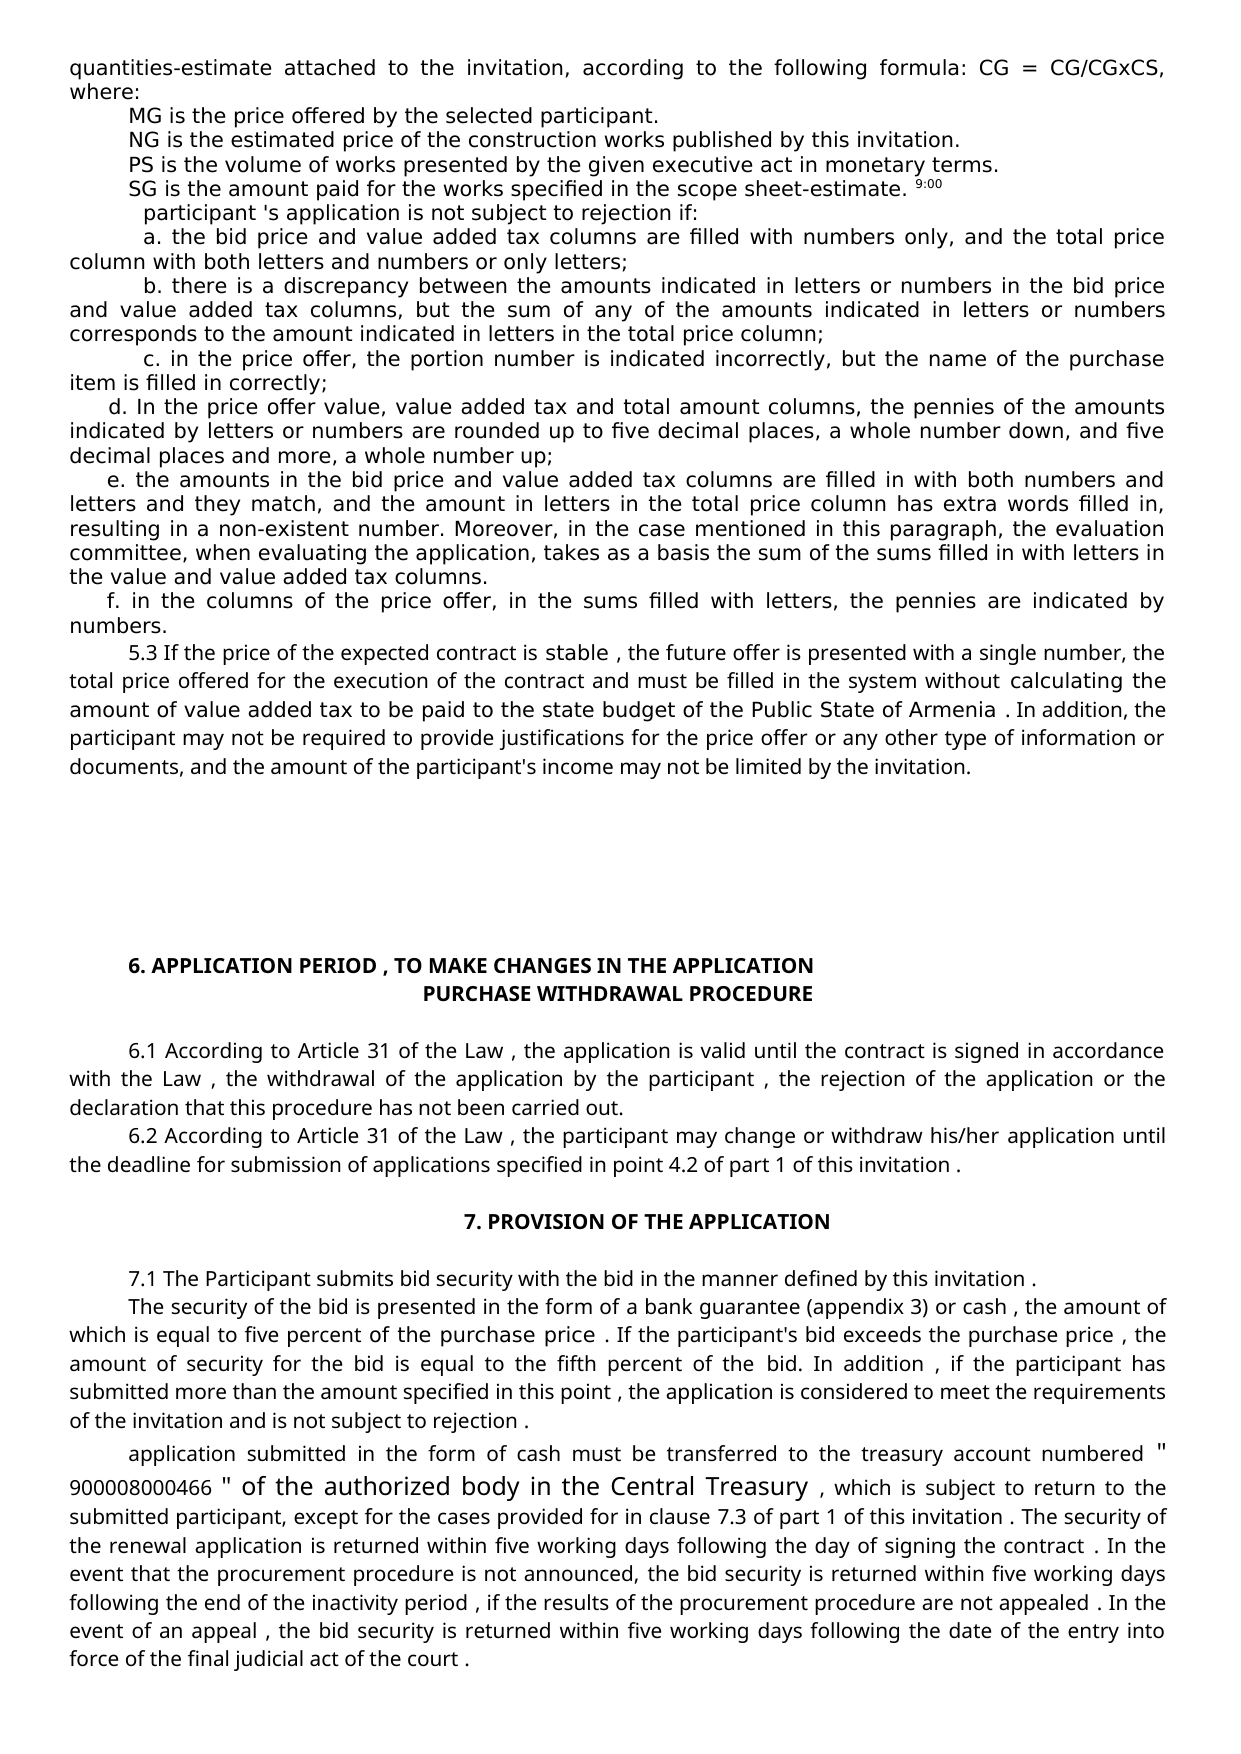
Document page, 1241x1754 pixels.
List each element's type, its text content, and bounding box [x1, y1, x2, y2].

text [69, 56, 1167, 104]
text 6.2 According to Article 31 of the Law , the participant may change or withdraw his/her application until the deadline for submission of applications specified in point 4.2 of part 1 of this invitation . [69, 1121, 1167, 1178]
text c. in the price offer, the portion number is indicated incorrectly, but the name of the purchase item is filled in correctly; [69, 347, 1167, 395]
text The security of the bid is presented in the form of a bank guarantee (appendix 3) or cash , the amount of which is equal to five percent of the purchase price . If the participant's bid exceeds the purchase price , the amount of security for the bid is equal to the fifth percent of the bid. In addition , if the participant has submitted more than the amount specified in this point , the application is considered to meet the requirements of the invitation and is not subject to rejection . [69, 1292, 1167, 1434]
text PURCHASE WITHDRAWAL PROCEDURE [69, 979, 1167, 1008]
text application submitted in the form of cash must be transferred to the treasury account numbered " 900008000466 " of the authorized body in the Central Treasury , which is subject to return to the submitted participant, except for the cases provided for in clause 7.3 of part 1 of this invitation . The security of the renewal application is returned within five working days following the day of signing the contract . In the event that the procurement procedure is not announced, the bid security is returned within five working days following the end of the inactivity period , if the results of the procurement procedure are not appealed . In the event of an appeal , the bid security is returned within five working days following the date of the entry into force of the final judicial act of the court . [69, 1434, 1167, 1673]
text a. the bid price and value added tax columns are filled with numbers only, and the total price column with both letters and numbers or only letters; [69, 225, 1167, 274]
text 5.3 If the price of the expected contract is stable , the future offer is presented with a single number, the total price offered for the execution of the contract and must be filled in the system without calculating the amount of value added tax to be paid to the state budget of the Public State of Armenia . In addition, the participant may not be required to provide justifications for the price offer or any other type of information or documents, and the amount of the participant's income may not be limited by the invitation. [69, 638, 1167, 780]
text d. In the price offer value, value added tax and total amount columns, the pennies of the amounts indicated by letters or numbers are rounded up to five decimal places, a whole number down, and five decimal places and more, a whole number up; [69, 395, 1167, 468]
text e. the amounts in the bid price and value added tax columns are filled in with both numbers and letters and they match, and the amount in letters in the total price column has extra words filled in, resulting in a non-existent number. Moreover, in the case mentioned in this paragraph, the evaluation committee, when evaluating the application, takes as a basis the sum of the sums filled in with letters in the value and value added tax columns. [69, 468, 1167, 589]
text participant 's application is not subject to rejection if: [69, 201, 1167, 225]
text PS is the volume of works presented by the given executive act in monetary terms. [69, 153, 1167, 177]
text MG is the price offered by the selected participant. [69, 104, 1167, 128]
text 6. APPLICATION PERIOD , TO MAKE CHANGES IN THE APPLICATION [69, 951, 1167, 979]
text SG is the amount paid for the works specified in the scope sheet-estimate. 9:00 [69, 177, 1167, 201]
text NG is the estimated price of the construction works published by this invitation. [69, 128, 1167, 153]
text 6.1 According to Article 31 of the Law , the application is valid until the contract is signed in accordance with the Law , the withdrawal of the application by the participant , the rejection of the application or the declaration that this procedure has not been carried out. [69, 1036, 1167, 1121]
text b. there is a discrepancy between the amounts indicated in letters or numbers in the bid price and value added tax columns, but the sum of any of the amounts indicated in letters or numbers corresponds to the amount indicated in letters in the total price column; [69, 274, 1167, 347]
text 7. PROVISION OF THE APPLICATION [69, 1207, 1167, 1235]
text f. in the columns of the price offer, in the sums filled with letters, the pennies are indicated by numbers. [69, 589, 1167, 638]
text 7.1 The Participant submits bid security with the bid in the manner defined by this invitation . [69, 1264, 1167, 1292]
